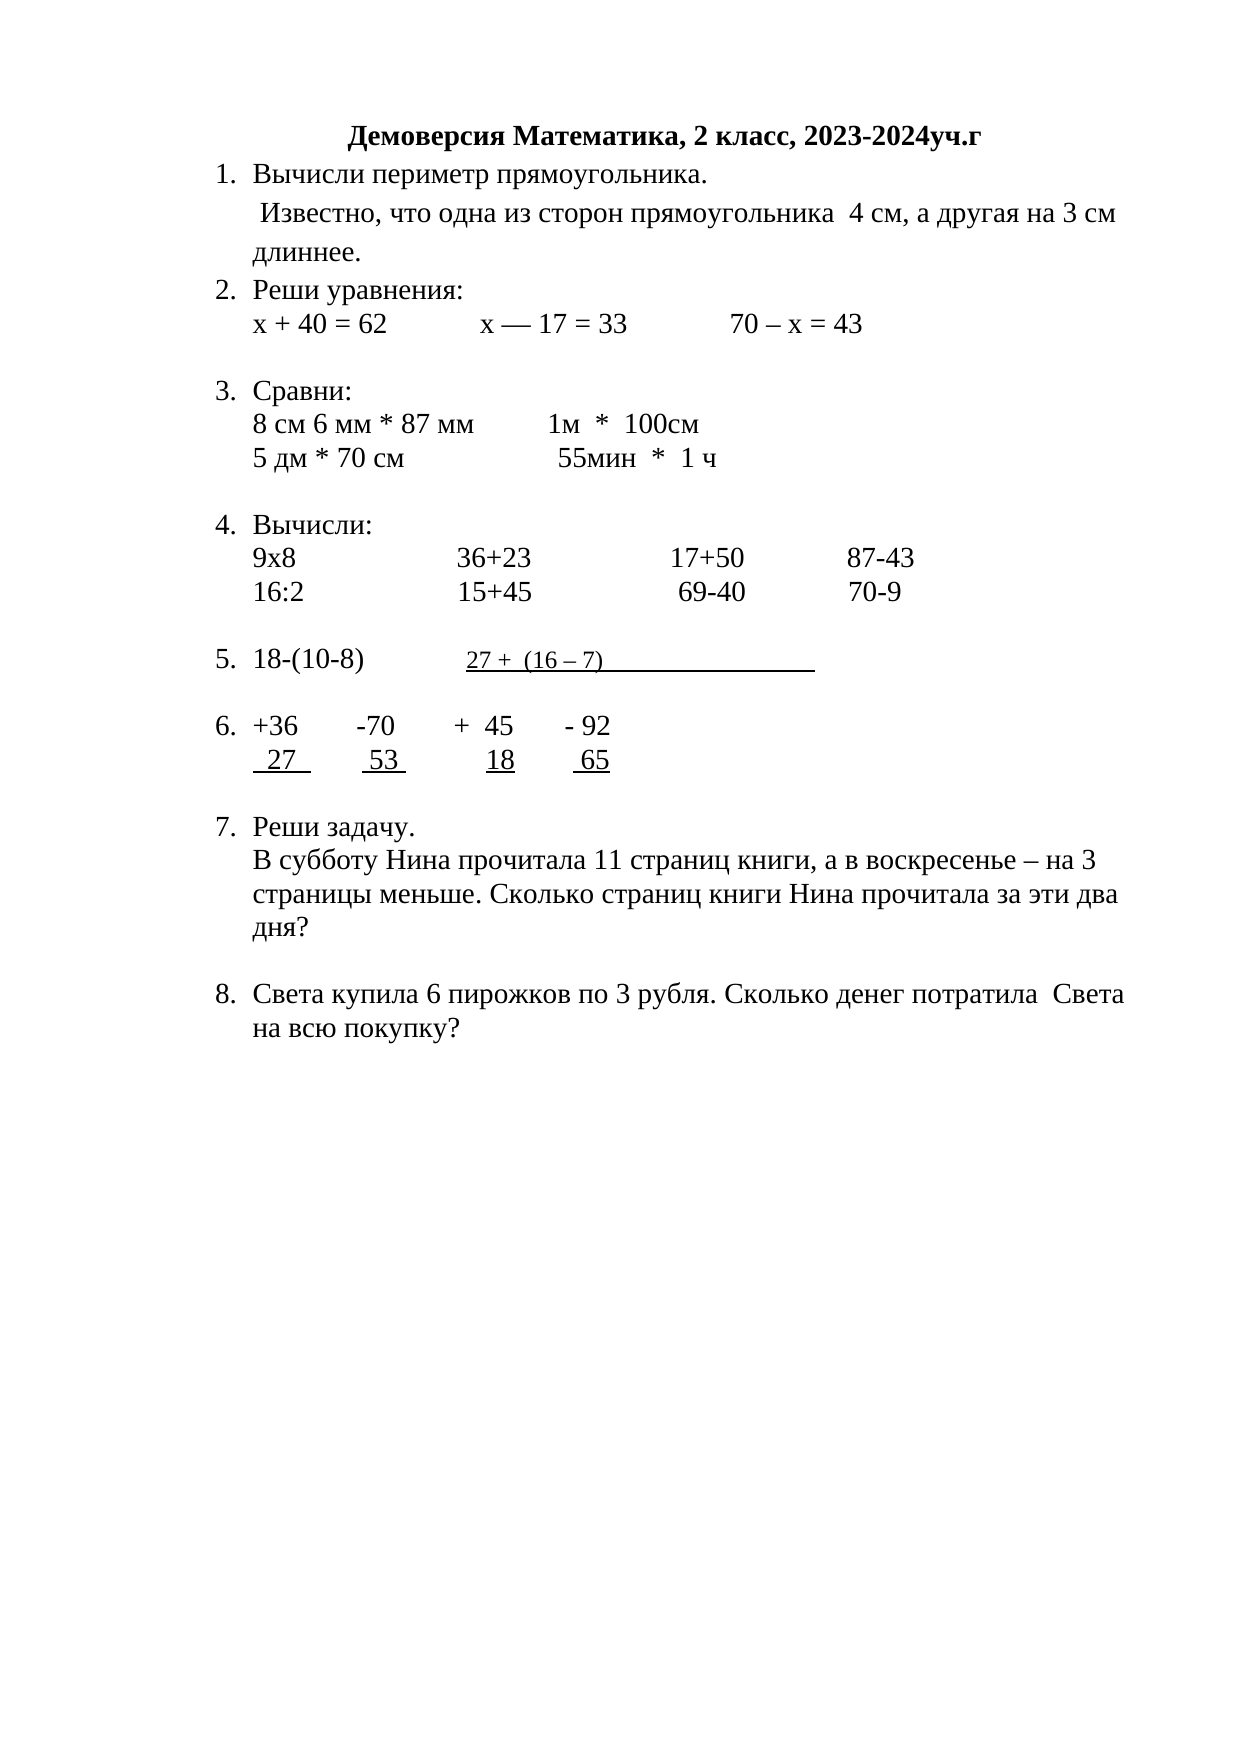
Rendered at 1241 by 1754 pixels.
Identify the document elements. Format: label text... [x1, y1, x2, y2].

list В субботу Нина прочитала 11 страниц книги, а в воскресенье – на 3 страницы меньше. Сколько страниц книги Нина прочитала за эти два дня? [252, 842, 1152, 943]
list Вычисли: [215, 507, 1152, 541]
list 18-(10-8) 27 + (16 – 7) [215, 641, 1152, 675]
text Демоверсия Математика, 2 класс, 2023-2024уч.г [177, 118, 1152, 152]
list Известно, что одна из сторон прямоугольника 4 см, а другая на 3 см длиннее. [252, 195, 1152, 267]
list 9х8 36+23 17+50 87-43 [252, 541, 1152, 574]
list 8 см 6 мм * 87 мм 1м * 100см [252, 406, 1152, 440]
list 16:2 15+45 69-40 70-9 [252, 574, 1152, 608]
list +36 -70 + 45 - 92 [215, 708, 1152, 742]
list Реши уравнения: [215, 272, 1152, 306]
list Света купила 6 пирожков по 3 рубля. Сколько денег потратила Света на всю покупку? [215, 977, 1152, 1044]
list Вычисли периметр прямоугольника. [215, 157, 1152, 190]
list х + 40 = 62 х — 17 = 33 70 – х = 43 [252, 306, 1152, 339]
list Реши задачу. [215, 809, 1152, 842]
list Сравни: [215, 373, 1152, 406]
list 5 дм * 70 см 55мин * 1 ч [252, 440, 1152, 473]
list 27 53 18 65 [252, 742, 1152, 775]
